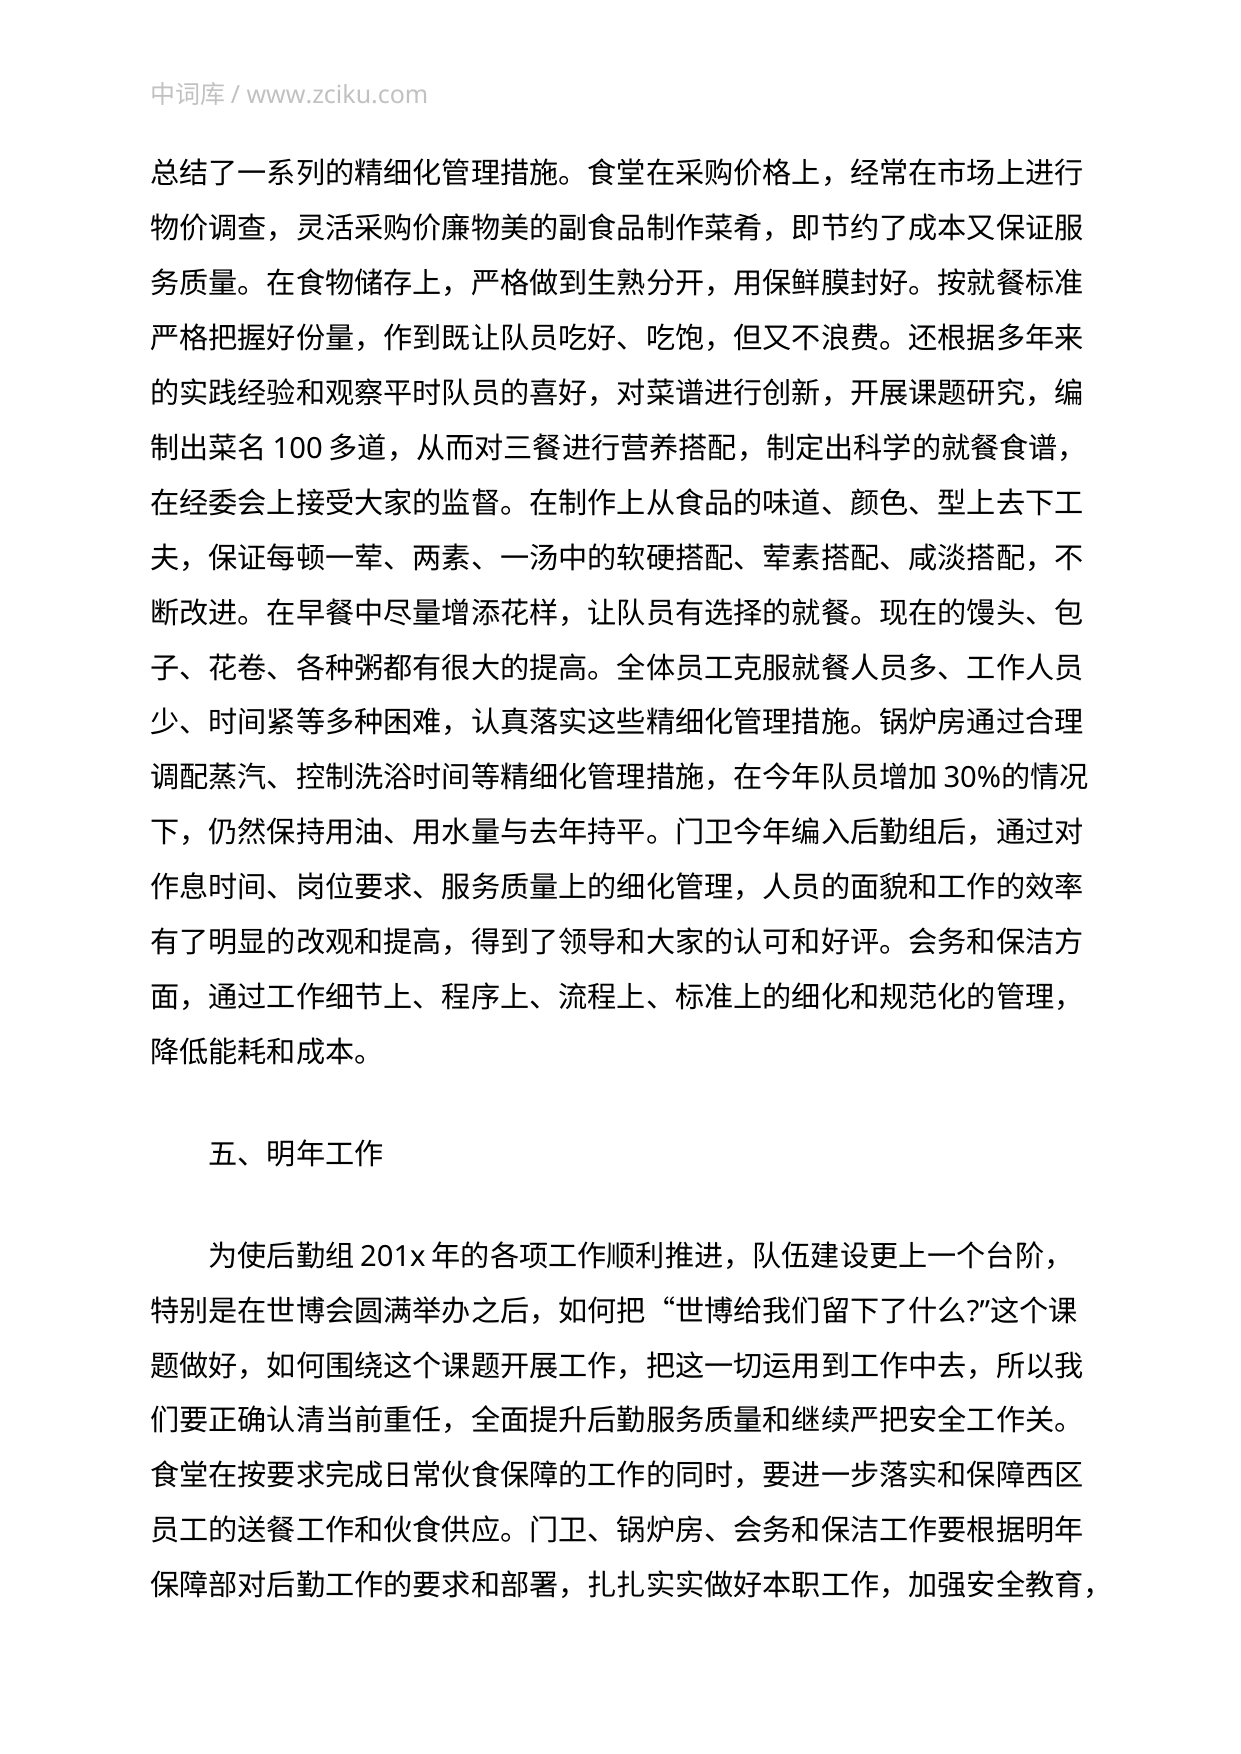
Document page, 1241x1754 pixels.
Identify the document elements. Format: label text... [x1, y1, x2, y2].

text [150, 150, 1090, 1071]
text 五、明年工作 [150, 1130, 1090, 1173]
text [150, 1232, 1090, 1604]
